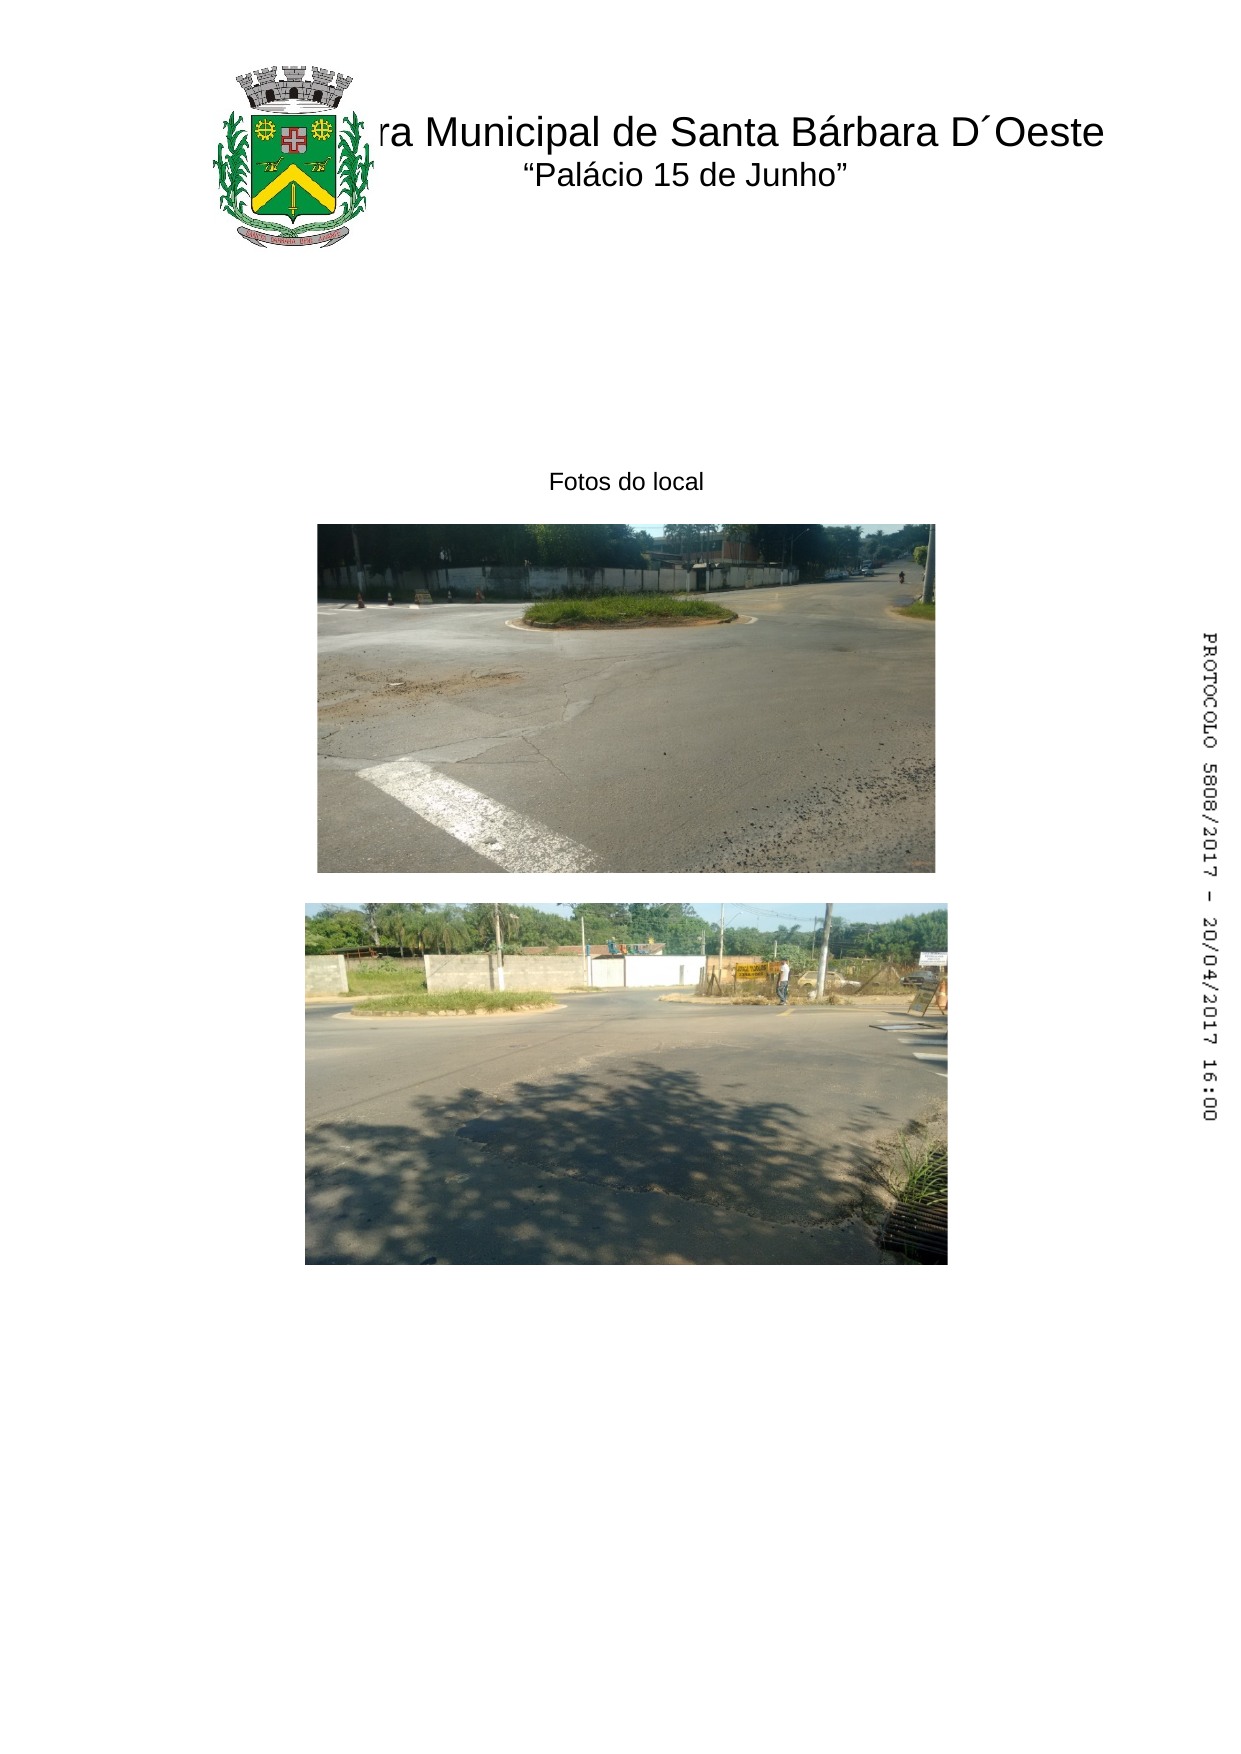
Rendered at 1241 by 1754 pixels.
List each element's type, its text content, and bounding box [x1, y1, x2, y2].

picture [1177, 629, 1241, 1125]
picture [212, 66, 381, 255]
picture [317, 524, 936, 873]
picture [305, 903, 948, 1265]
text Fotos do local [177, 467, 1063, 496]
